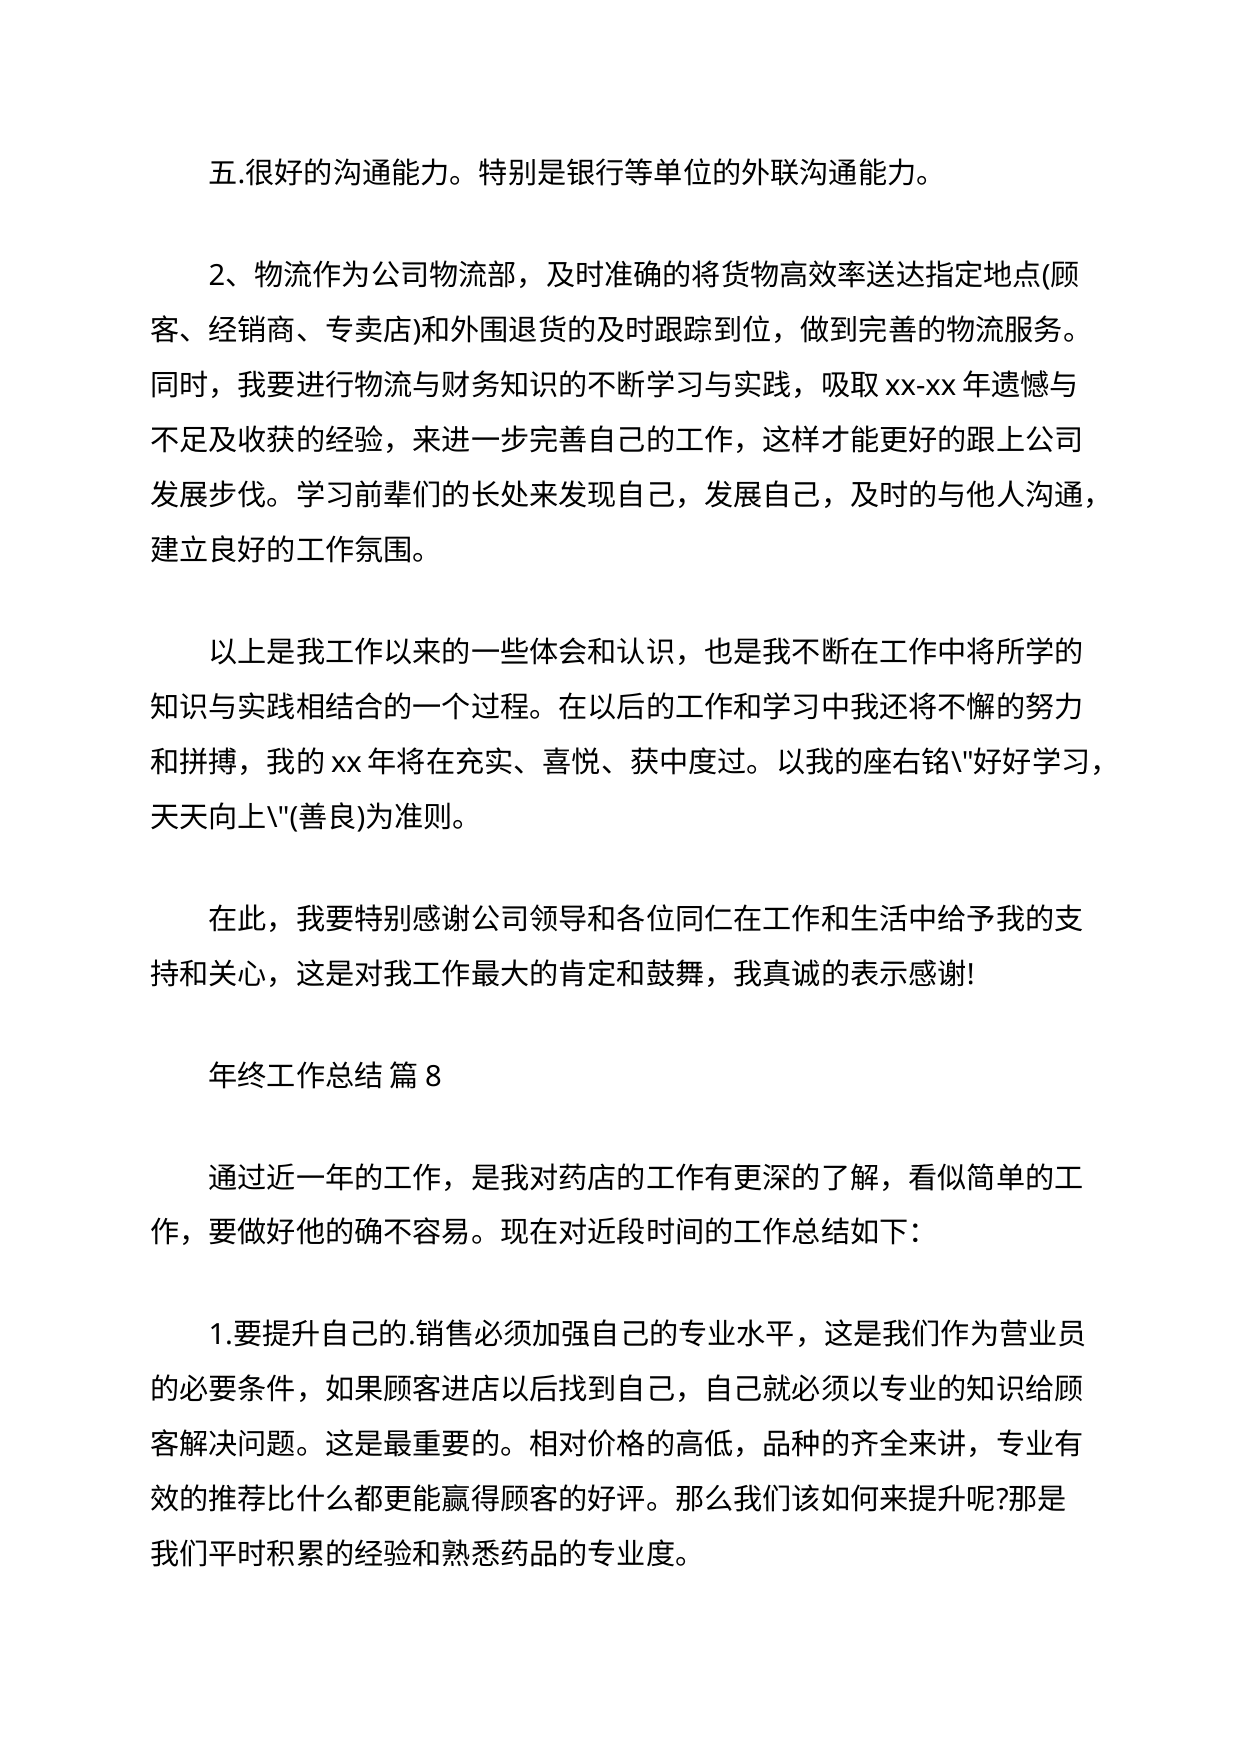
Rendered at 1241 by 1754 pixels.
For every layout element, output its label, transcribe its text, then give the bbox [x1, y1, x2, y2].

text 年终工作总结 篇8 [150, 1052, 1090, 1094]
text 以上是我工作以来的一些体会和认识，也是我不断在工作中将所学的知识与实践相结合的一个过程。在以后的工作和学习中我还将不懈的努力和拼搏，我的xx年将在充实、喜悦、获中度过。以我的座右铭\"好好学习，天天向上\"(善良)为准则。 [150, 628, 1090, 836]
text 五.很好的沟通能力。特别是银行等单位的外联沟通能力。 [150, 150, 1090, 192]
text 2、物流作为公司物流部，及时准确的将货物高效率送达指定地点(顾客、经销商、专卖店)和外围退货的及时跟踪到位，做到完善的物流服务。同时，我要进行物流与财务知识的不断学习与实践，吸取xx-xx年遗憾与不足及收获的经验，来进一步完善自己的工作，这样才能更好的跟上公司发展步伐。学习前辈们的长处来发现自己，发展自己，及时的与他人沟通，建立良好的工作氛围。 [150, 252, 1090, 569]
text 在此，我要特别感谢公司领导和各位同仁在工作和生活中给予我的支持和关心，这是对我工作最大的肯定和鼓舞，我真诚的表示感谢! [150, 895, 1090, 993]
text 1.要提升自己的.销售必须加强自己的专业水平，这是我们作为营业员的必要条件，如果顾客进店以后找到自己，自己就必须以专业的知识给顾客解决问题。这是最重要的。相对价格的高低，品种的齐全来讲，专业有效的推荐比什么都更能赢得顾客的好评。那么我们该如何来提升呢?那是我们平时积累的经验和熟悉药品的专业度。 [150, 1311, 1090, 1573]
text 通过近一年的工作，是我对药店的工作有更深的了解，看似简单的工作，要做好他的确不容易。现在对近段时间的工作总结如下： [150, 1154, 1090, 1251]
